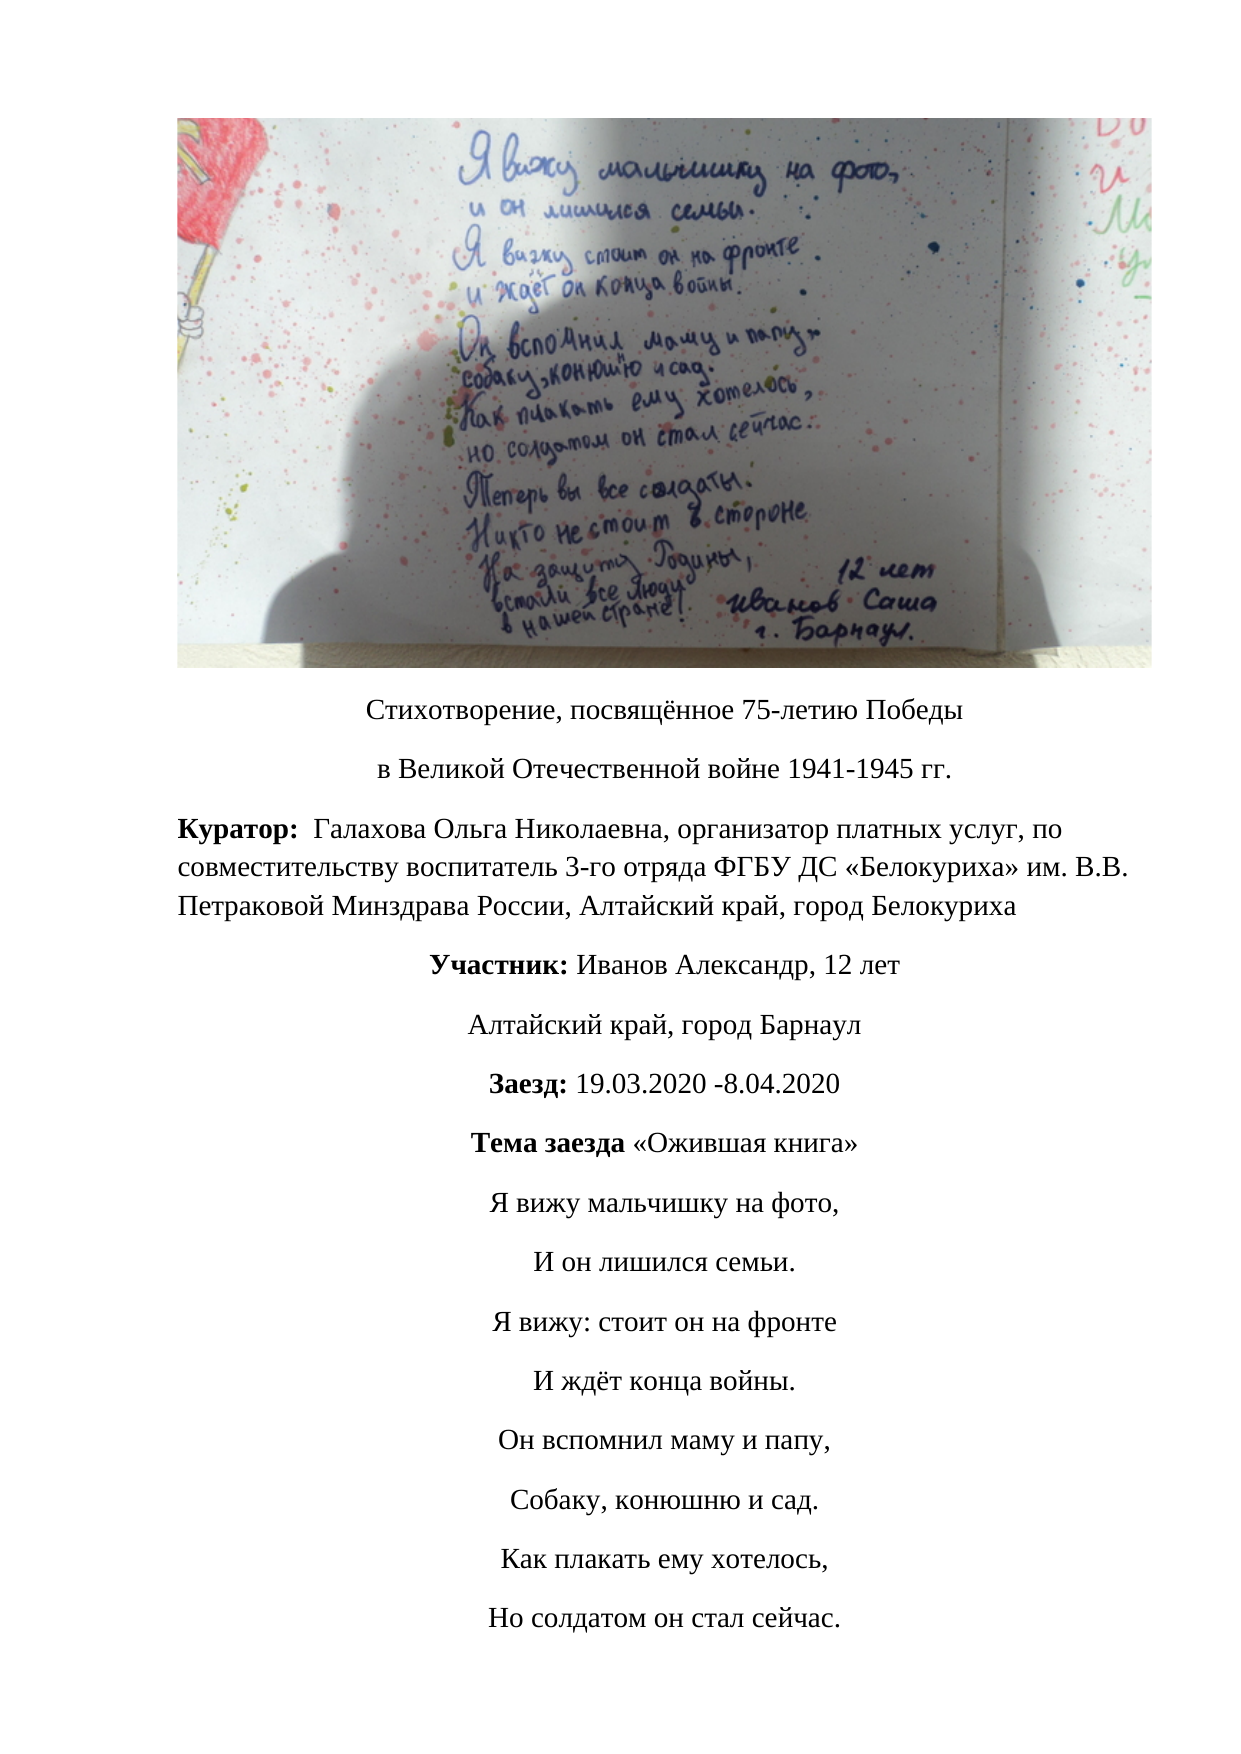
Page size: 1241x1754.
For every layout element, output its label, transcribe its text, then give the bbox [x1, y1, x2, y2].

text Собаку, конюшню и сад. [177, 1482, 1152, 1515]
text Алтайский край, город Барнаул [177, 1007, 1152, 1040]
text Заезд: 19.03.2020 -8.04.2020 [177, 1066, 1152, 1100]
text Я вижу: стоит он на фронте [177, 1304, 1152, 1337]
text И он лишился семьи. [177, 1244, 1152, 1278]
text в Великой Отечественной войне 1941-1945 гг. [177, 752, 1152, 785]
picture [177, 118, 1152, 668]
text Стихотворение, посвящённое 75-летию Победы [177, 692, 1152, 726]
text Участник: Иванов Александр, 12 лет [177, 947, 1152, 981]
text Я вижу мальчишку на фото, [177, 1185, 1152, 1218]
text Он вспомнил маму и папу, [177, 1422, 1152, 1456]
text И ждёт конца войны. [177, 1363, 1152, 1397]
text Куратор: Галахова Ольга Николаевна, организатор платных услуг, по совместительству воспитатель 3-го отряда ФГБУ ДС «Белокуриха» им. В.В. Петраковой Минздрава России, Алтайский край, город Белокуриха [177, 811, 1152, 922]
text Как плакать ему хотелось, [177, 1541, 1152, 1575]
text Но солдатом он стал сейчас. [177, 1601, 1152, 1634]
text Тема заезда «Ожившая книга» [177, 1126, 1152, 1159]
